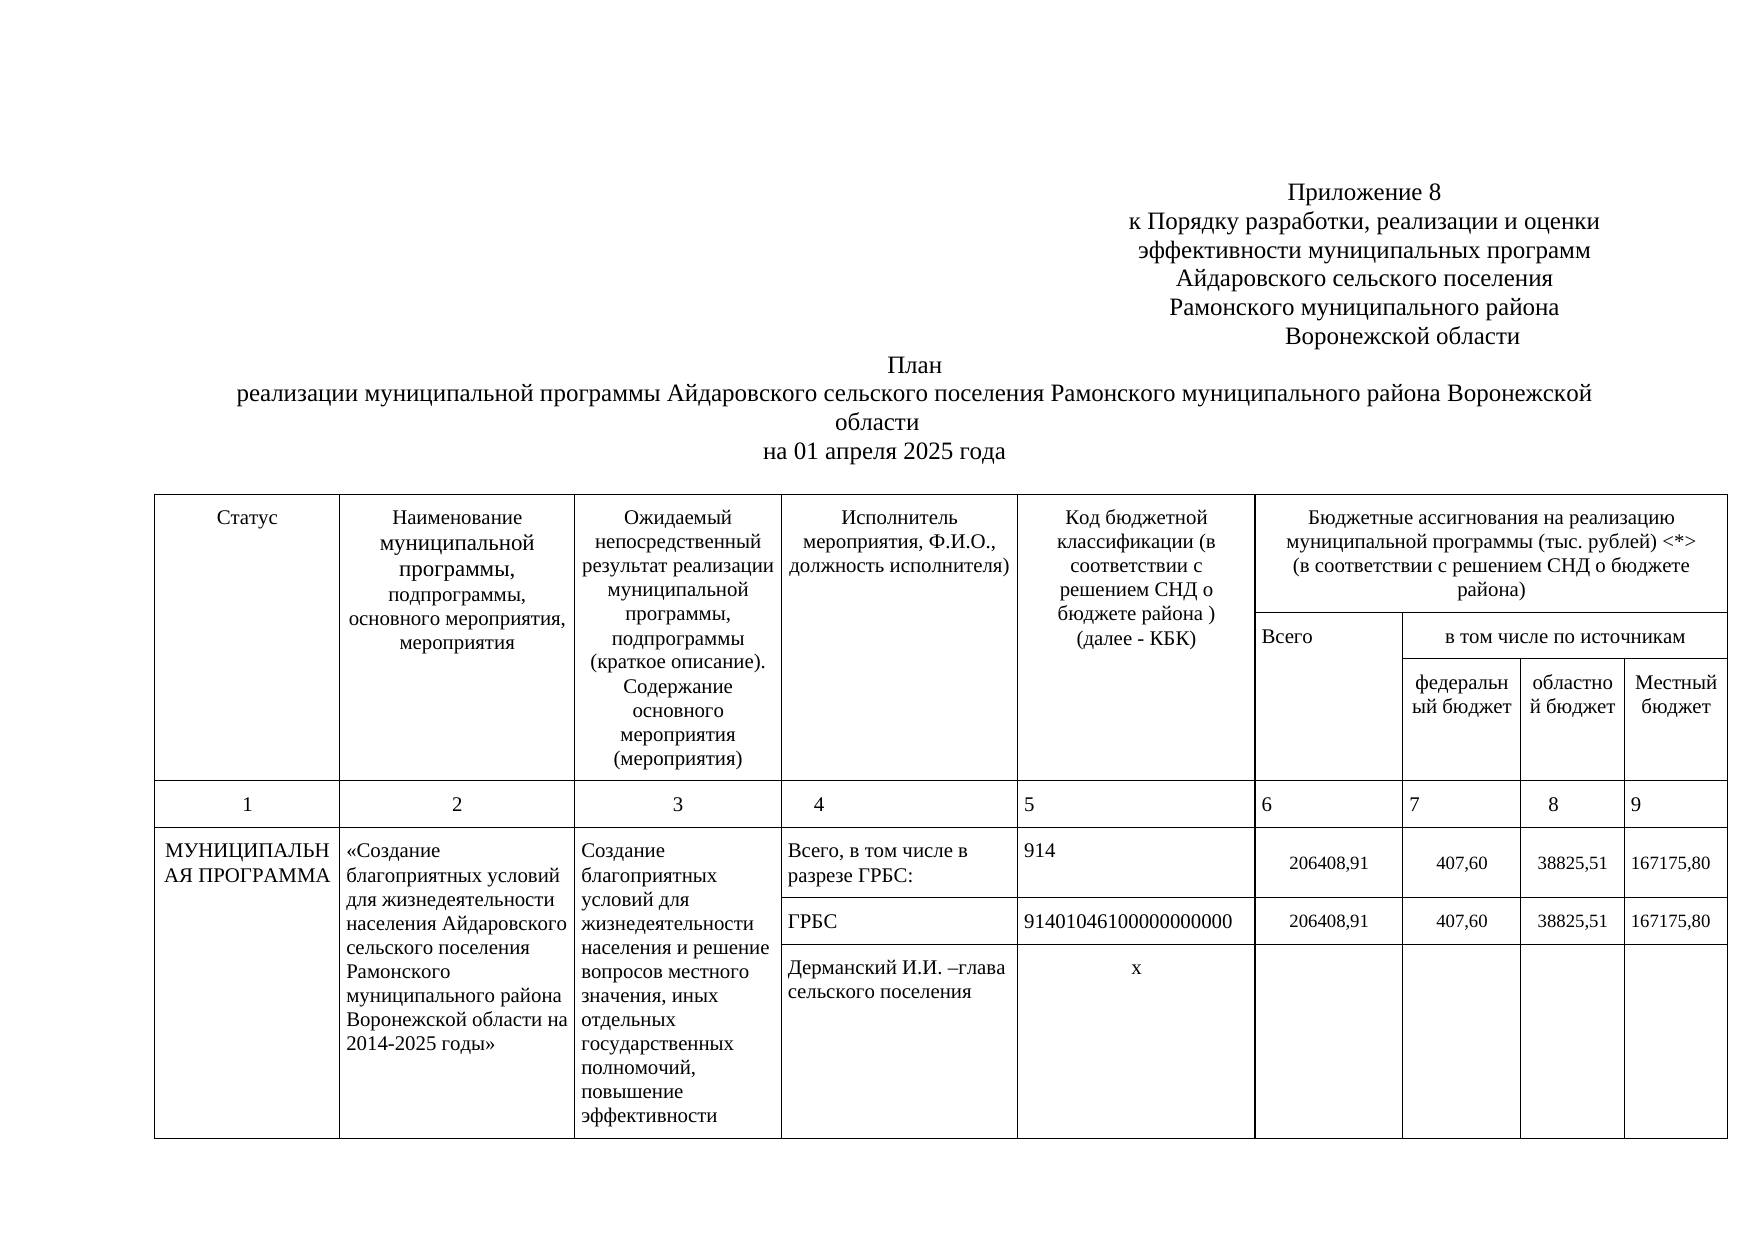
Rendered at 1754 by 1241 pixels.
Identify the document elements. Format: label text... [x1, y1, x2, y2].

table_cell [1256, 945, 1402, 1138]
table_cell ГРБС [782, 898, 1017, 943]
text Приложение 8 [1093, 177, 1636, 206]
text к Порядку разработки, реализации и оценки [1093, 206, 1636, 235]
text План [118, 350, 1636, 378]
table_cell 9 [1625, 781, 1727, 827]
table_cell федеральный бюджет [1403, 659, 1520, 780]
table_cell Местный бюджет [1625, 659, 1727, 780]
table_cell «Создание благоприятных условий для жизнедеятельности населения Айдаровского сельского поселения Рамонского муниципального района Воронежской области на 2014-2025 годы» [340, 828, 574, 1138]
table_cell 914 [1018, 828, 1254, 897]
table_cell [1521, 945, 1624, 1138]
text на 01 апреля 2025 года [118, 436, 1636, 465]
table_cell МУНИЦИПАЛЬНАЯ ПРОГРАММА [155, 828, 339, 1138]
table_cell [1403, 945, 1520, 1138]
text Воронежской области [118, 321, 1636, 350]
text эффективности муниципальных программ [1093, 235, 1636, 263]
table_header Статус [155, 495, 339, 780]
table_cell 1 [155, 781, 339, 827]
table_cell 8 [1521, 781, 1624, 827]
table_cell 407,60 [1403, 828, 1520, 897]
table_header Код бюджетной классификации (в соответствии с решением СНД о бюджете района ) (далее - КБК) [1018, 495, 1254, 780]
table_cell 4 [782, 781, 1017, 827]
table_cell 38825,51 [1521, 828, 1624, 897]
table_cell 206408,91 [1256, 828, 1402, 897]
table_cell 167175,80 [1625, 828, 1727, 897]
table_cell 3 [575, 781, 781, 827]
table_cell 2 [340, 781, 574, 827]
table_header Бюджетные ассигнования на реализацию муниципальной программы (тыс. рублей) <*> (в соответствии с решением СНД о бюджете района) [1256, 495, 1727, 612]
table_cell 167175,80 [1625, 898, 1727, 943]
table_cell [782, 945, 1017, 1138]
table_cell [1625, 945, 1727, 1138]
text Айдаровского сельского поселения [1093, 263, 1636, 292]
table_cell 206408,91 [1256, 898, 1402, 943]
table_cell областной бюджет [1521, 659, 1624, 780]
table_cell Всего, в том числе в разрезе ГРБС: [782, 828, 1017, 897]
table_header Ожидаемый непосредственный результат реализации муниципальной программы, подпрограммы (краткое описание). Содержание основного мероприятия (мероприятия) [575, 495, 781, 780]
text Рамонского муниципального района [1093, 292, 1636, 321]
table_cell 91401046100000000000 [1018, 898, 1254, 943]
table_cell 38825,51 [1521, 898, 1624, 943]
table_cell х [1018, 945, 1254, 1138]
table_cell 6 [1256, 781, 1402, 827]
table_cell Создание благоприятных условий для жизнедеятельности населения и решение вопросов местного значения, иных отдельных государственных полномочий, повышение эффективности деятельности исполнительно-распорядительного органа местного самоуправления сельского поселения. [575, 828, 781, 1138]
table_cell 407,60 [1403, 898, 1520, 943]
table_cell в том числе по источникам [1403, 613, 1727, 658]
table_cell Всего [1256, 613, 1402, 780]
table_cell 7 [1403, 781, 1520, 827]
table_header Наименование муниципальной программы, подпрограммы, основного мероприятия, мероприятия [340, 495, 574, 780]
table_cell 5 [1018, 781, 1254, 827]
table_header Исполнитель мероприятия, Ф.И.О., должность исполнителя) [782, 495, 1017, 780]
text реализации муниципальной программы Айдаровского сельского поселения Рамонского муниципального района Воронежской области [118, 378, 1636, 436]
